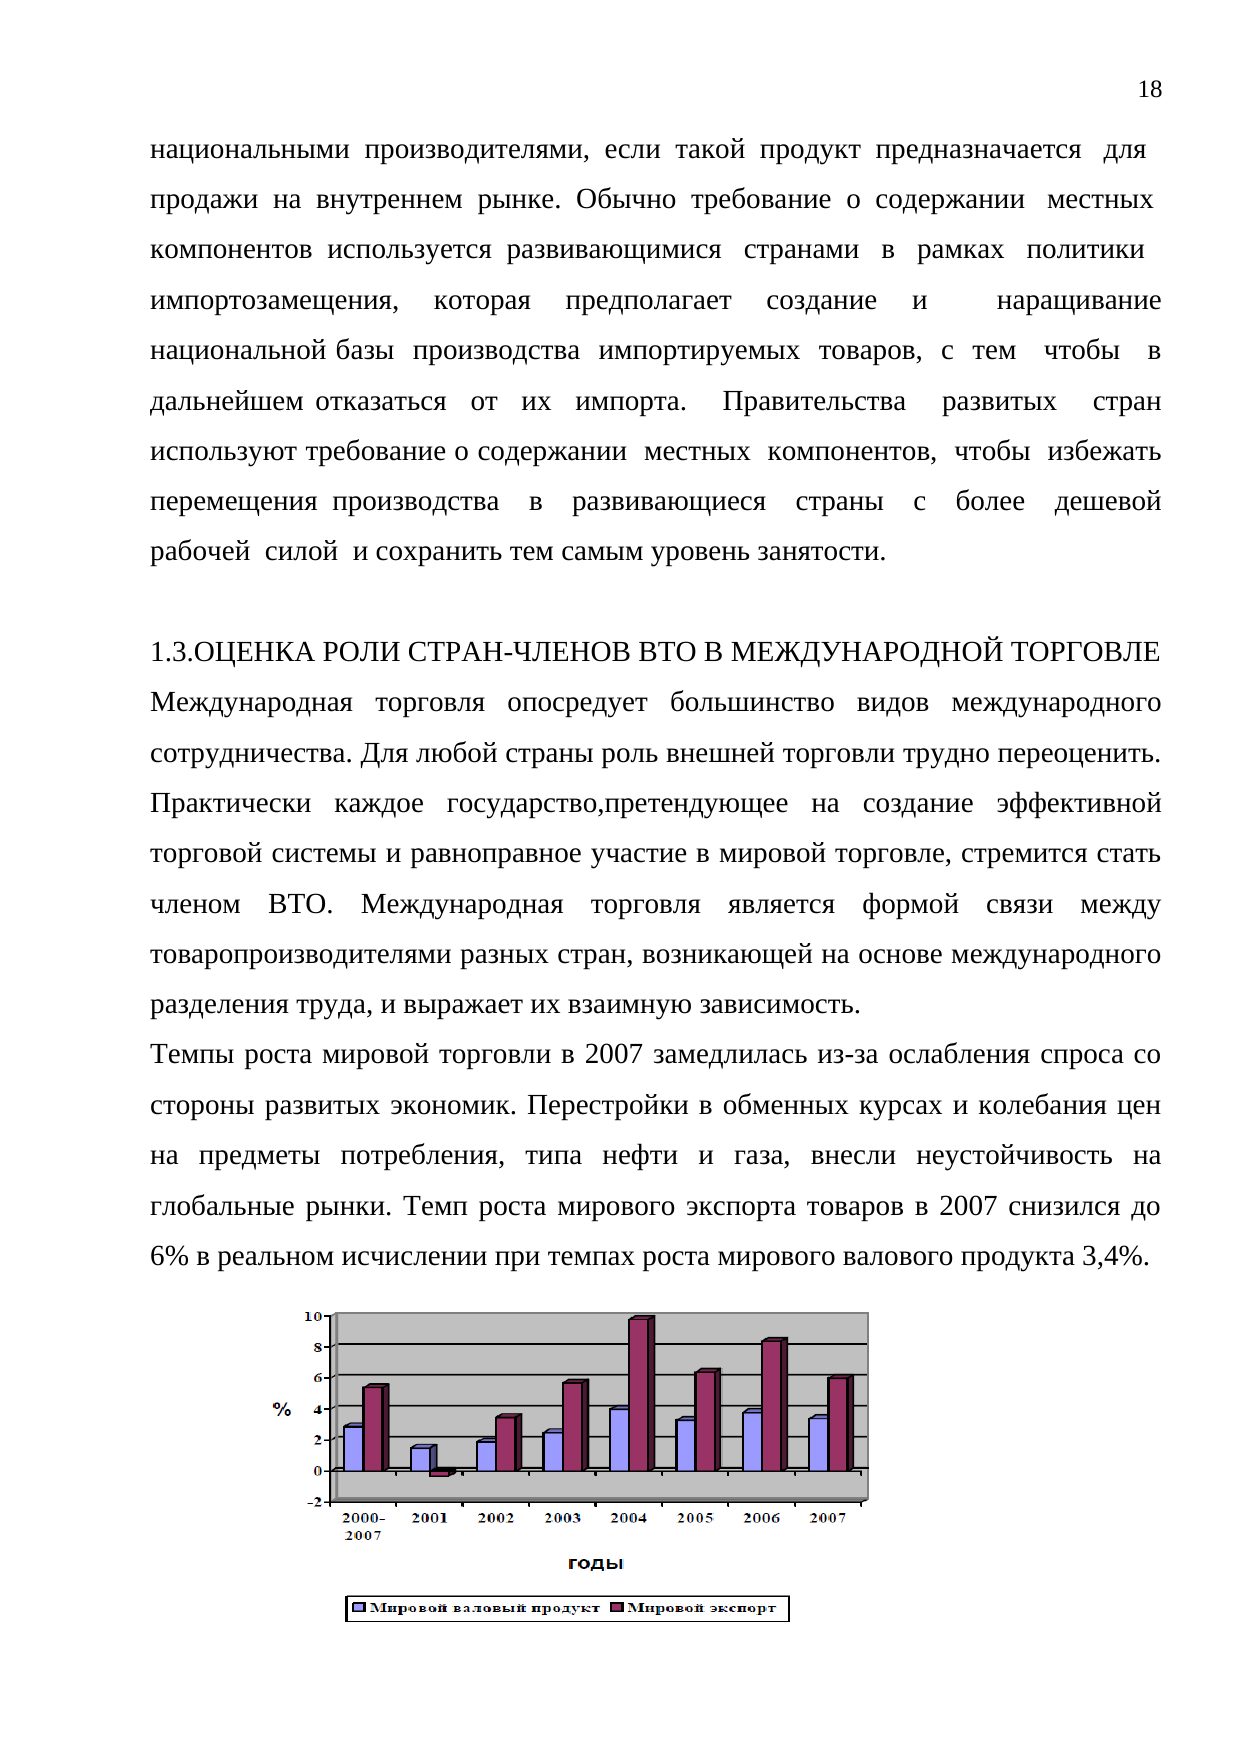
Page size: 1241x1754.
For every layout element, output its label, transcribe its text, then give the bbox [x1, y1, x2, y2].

text компонентов используется развивающимися странами в рамках политики [150, 232, 1162, 265]
text Международная торговля опосредует большинство видов международного сотрудничества. Для любой страны роль внешней торговли трудно переоценить. Практически каждое государство,претендующее на создание эффективной торговой системы и равноправное участие в мировой торговле, стремится стать членом ВТО. Международная торговля является формой связи между товаропроизводителями разных стран, возникающей на основе международного разделения труда, и выражает их взаимную зависимость. [150, 684, 1162, 1020]
text импортозамещения, которая предполагает создание и наращивание национальной базы производства импортируемых товаров, с тем чтобы в дальнейшем отказаться от их импорта. Правительства развитых стран используют требование о содержании местных компонентов, чтобы избежать перемещения производства в развивающиеся страны с более дешевой рабочей силой и сохранить тем самым уровень занятости. [150, 282, 1162, 567]
text Темпы роста мировой торговли в 2007 замедлилась из-за ослабления спроса со стороны развитых экономик. Перестройки в обменных курсах и колебания цен на предметы потребления, типа нефти и газа, внесли неустойчивость на глобальные рынки. Темп роста мирового экспорта товаров в 2007 снизился до 6% в реальном исчислении при темпах роста мирового валового продукта 3,4%. [150, 1037, 1162, 1271]
text продажи на внутреннем рынке. Обычно требование о содержании местных [150, 181, 1162, 215]
picture [266, 1288, 919, 1637]
text 1.3.ОЦЕНКА РОЛИ СТРАН-ЧЛЕНОВ ВТО В МЕЖДУНАРОДНОЙ ТОРГОВЛЕ [150, 634, 1162, 668]
text национальными производителями, если такой продукт предназначается для [150, 131, 1162, 164]
